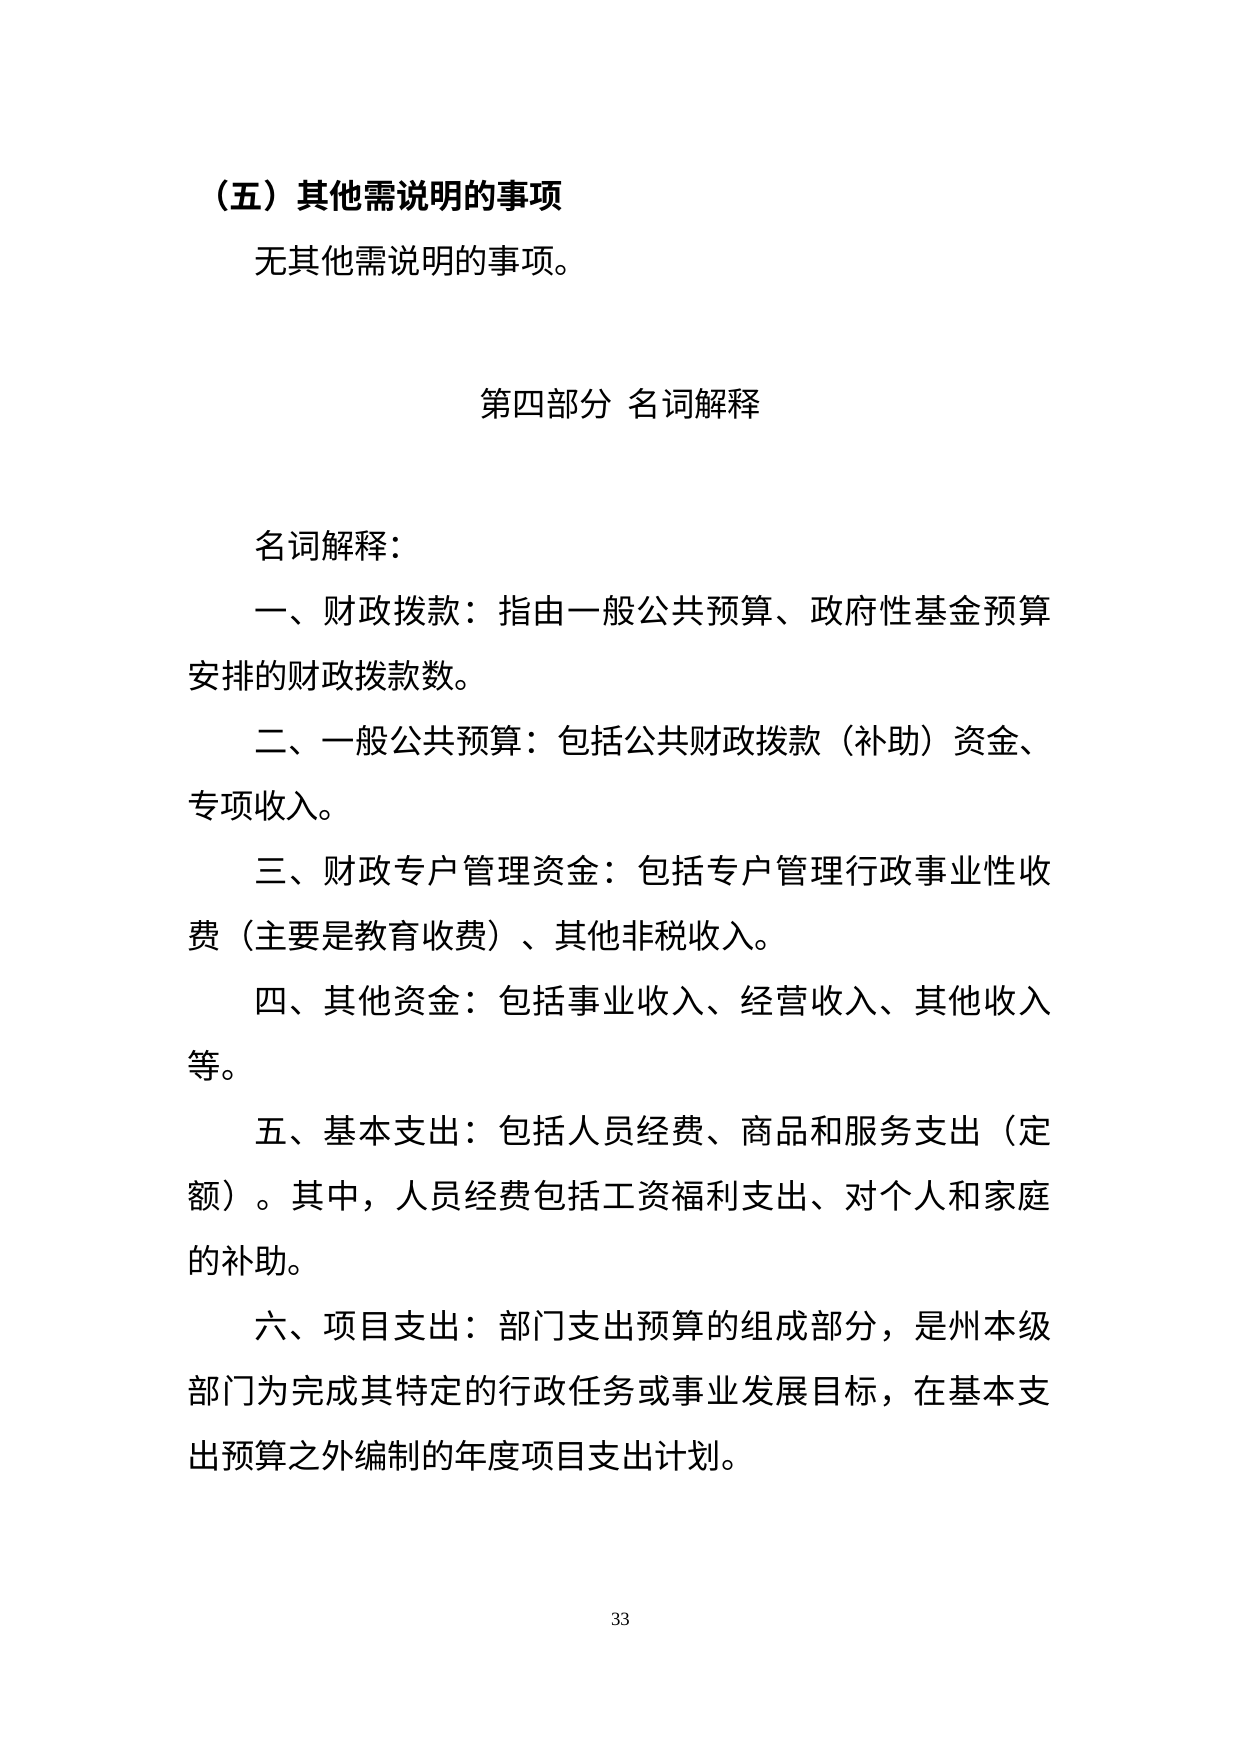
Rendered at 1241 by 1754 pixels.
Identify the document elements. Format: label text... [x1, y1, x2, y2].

text 名词解释： [187, 512, 1053, 577]
text 四、其他资金：包括事业收入、经营收入、其他收入等。 [187, 967, 1053, 1097]
text 一、财政拨款：指由一般公共预算、政府性基金预算安排的财政拨款数。 [187, 577, 1053, 707]
text 三、财政专户管理资金：包括专户管理行政事业性收费（主要是教育收费）、其他非税收入。 [187, 837, 1053, 967]
text 第四部分 名词解释 [187, 369, 1053, 434]
text （五）其他需说明的事项 [187, 162, 1053, 227]
text 二、一般公共预算：包括公共财政拨款（补助）资金、专项收入。 [187, 707, 1053, 837]
text 五、基本支出：包括人员经费、商品和服务支出（定额）。其中，人员经费包括工资福利支出、对个人和家庭的补助。 [187, 1097, 1053, 1292]
text 无其他需说明的事项。 [187, 227, 1053, 292]
text 六、项目支出：部门支出预算的组成部分，是州本级部门为完成其特定的行政任务或事业发展目标，在基本支出预算之外编制的年度项目支出计划。 [187, 1292, 1053, 1487]
